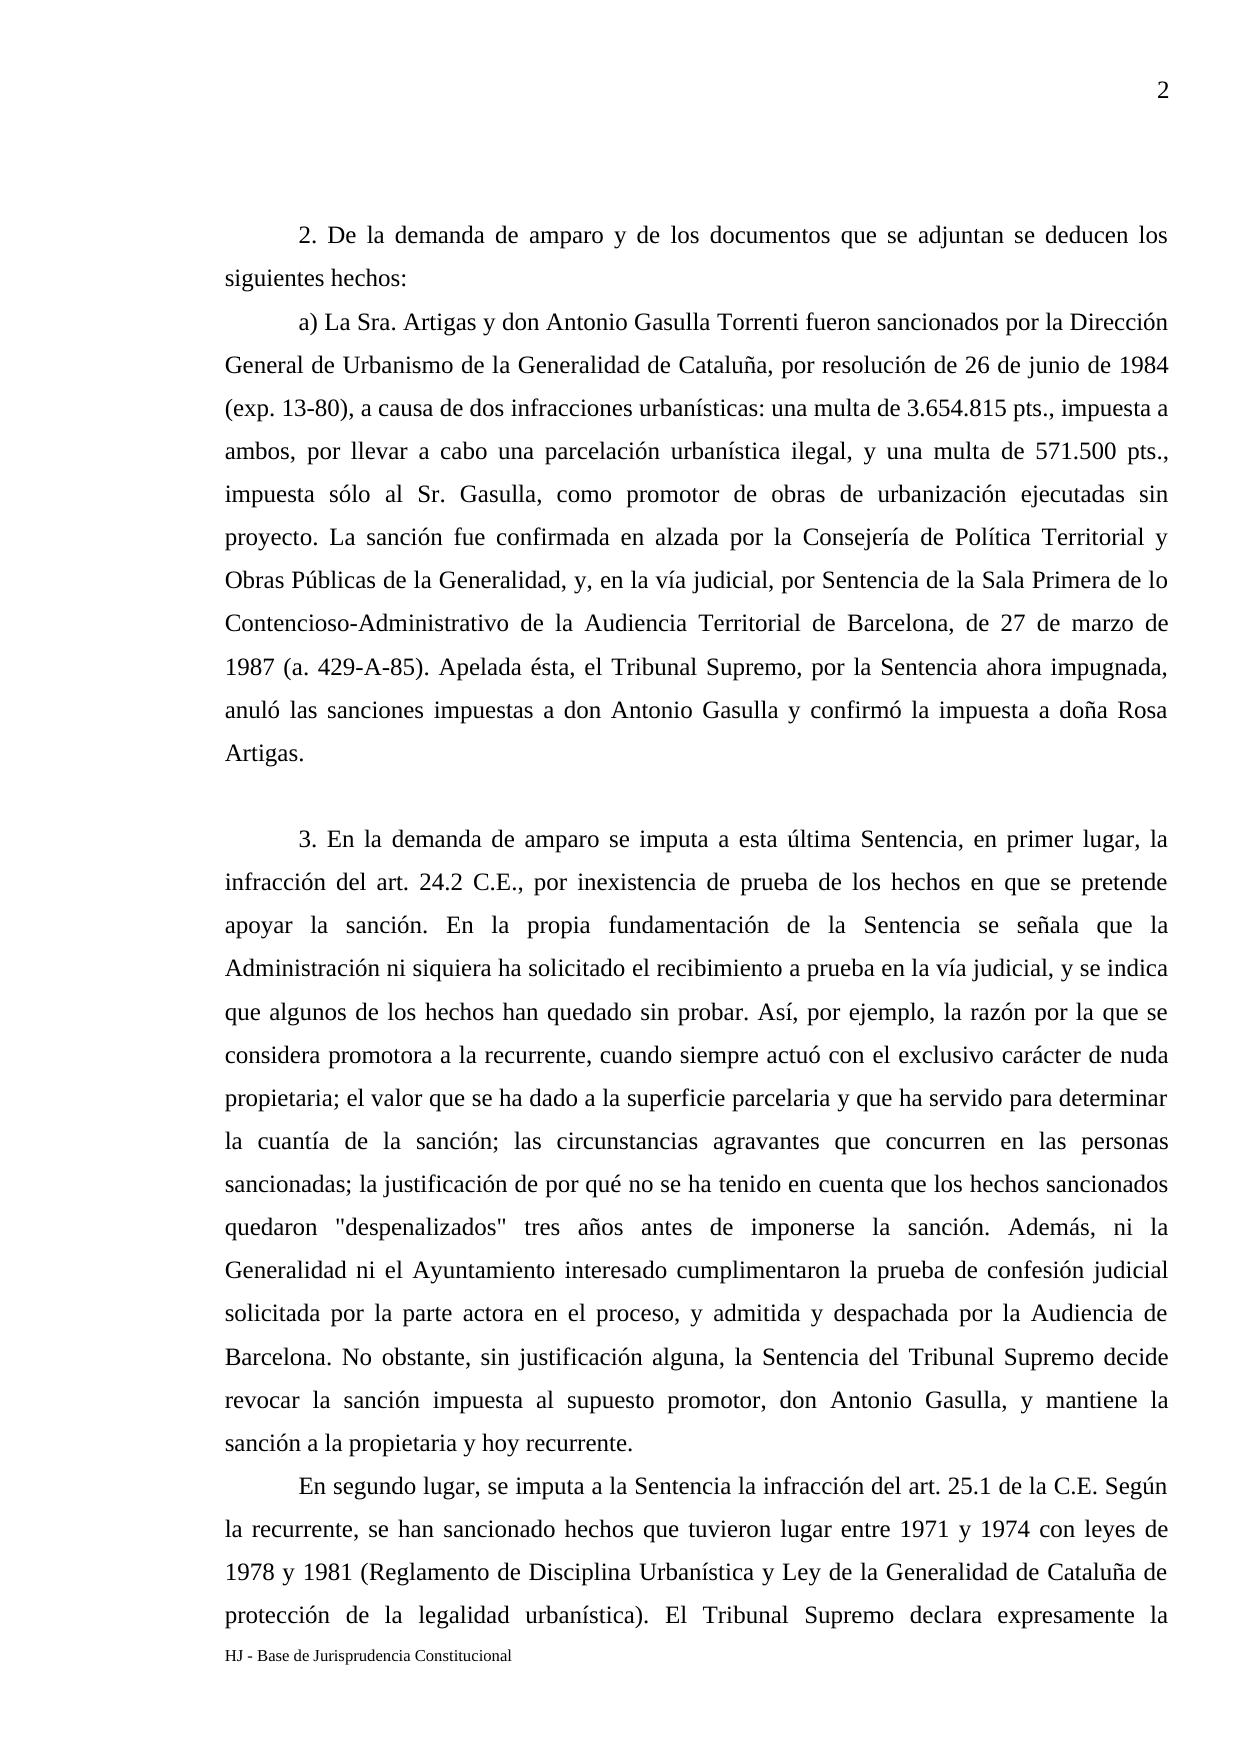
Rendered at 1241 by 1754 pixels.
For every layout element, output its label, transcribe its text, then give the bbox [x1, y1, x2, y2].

text 2. De la demanda de amparo y de los documentos que se adjuntan se deducen los siguientes hechos: [224, 220, 1169, 292]
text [224, 1471, 1169, 1629]
text a) La Sra. Artigas y don Antonio Gasulla Torrenti fueron sancionados por la Dirección General de Urbanismo de la Generalidad de Cataluña, por resolución de 26 de junio de 1984 (exp. 13-80), a causa de dos infracciones urbanísticas: una multa de 3.654.815 pts., impuesta a ambos, por llevar a cabo una parcelación urbanística ilegal, y una multa de 571.500 pts., impuesta sólo al Sr. Gasulla, como promotor de obras de urbanización ejecutadas sin proyecto. La sanción fue confirmada en alzada por la Consejería de Política Territorial y Obras Públicas de la Generalidad, y, en la vía judicial, por Sentencia de la Sala Primera de lo Contencioso-Administrativo de la Audiencia Territorial de Barcelona, de 27 de marzo de 1987 (a. 429-A-85). Apelada ésta, el Tribunal Supremo, por la Sentencia ahora impugnada, anuló las sanciones impuestas a don Antonio Gasulla y confirmó la impuesta a doña Rosa Artigas. [224, 307, 1169, 767]
text 3. En la demanda de amparo se imputa a esta última Sentencia, en primer lugar, la infracción del art. 24.2 C.E., por inexistencia de prueba de los hechos en que se pretende apoyar la sanción. En la propia fundamentación de la Sentencia se señala que la Administración ni siquiera ha solicitado el recibimiento a prueba en la vía judicial, y se indica que algunos de los hechos han quedado sin probar. Así, por ejemplo, la razón por la que se considera promotora a la recurrente, cuando siempre actuó con el exclusivo carácter de nuda propietaria; el valor que se ha dado a la superficie parcelaria y que ha servido para determinar la cuantía de la sanción; las circunstancias agravantes que concurren en las personas sancionadas; la justificación de por qué no se ha tenido en cuenta que los hechos sancionados quedaron "despenalizados" tres años antes de imponerse la sanción. Además, ni la Generalidad ni el Ayuntamiento interesado cumplimentaron la prueba de confesión judicial solicitada por la parte actora en el proceso, y admitida y despachada por la Audiencia de Barcelona. No obstante, sin justificación alguna, la Sentencia del Tribunal Supremo decide revocar la sanción impuesta al supuesto promotor, don Antonio Gasulla, y mantiene la sanción a la propietaria y hoy recurrente. [224, 824, 1169, 1457]
